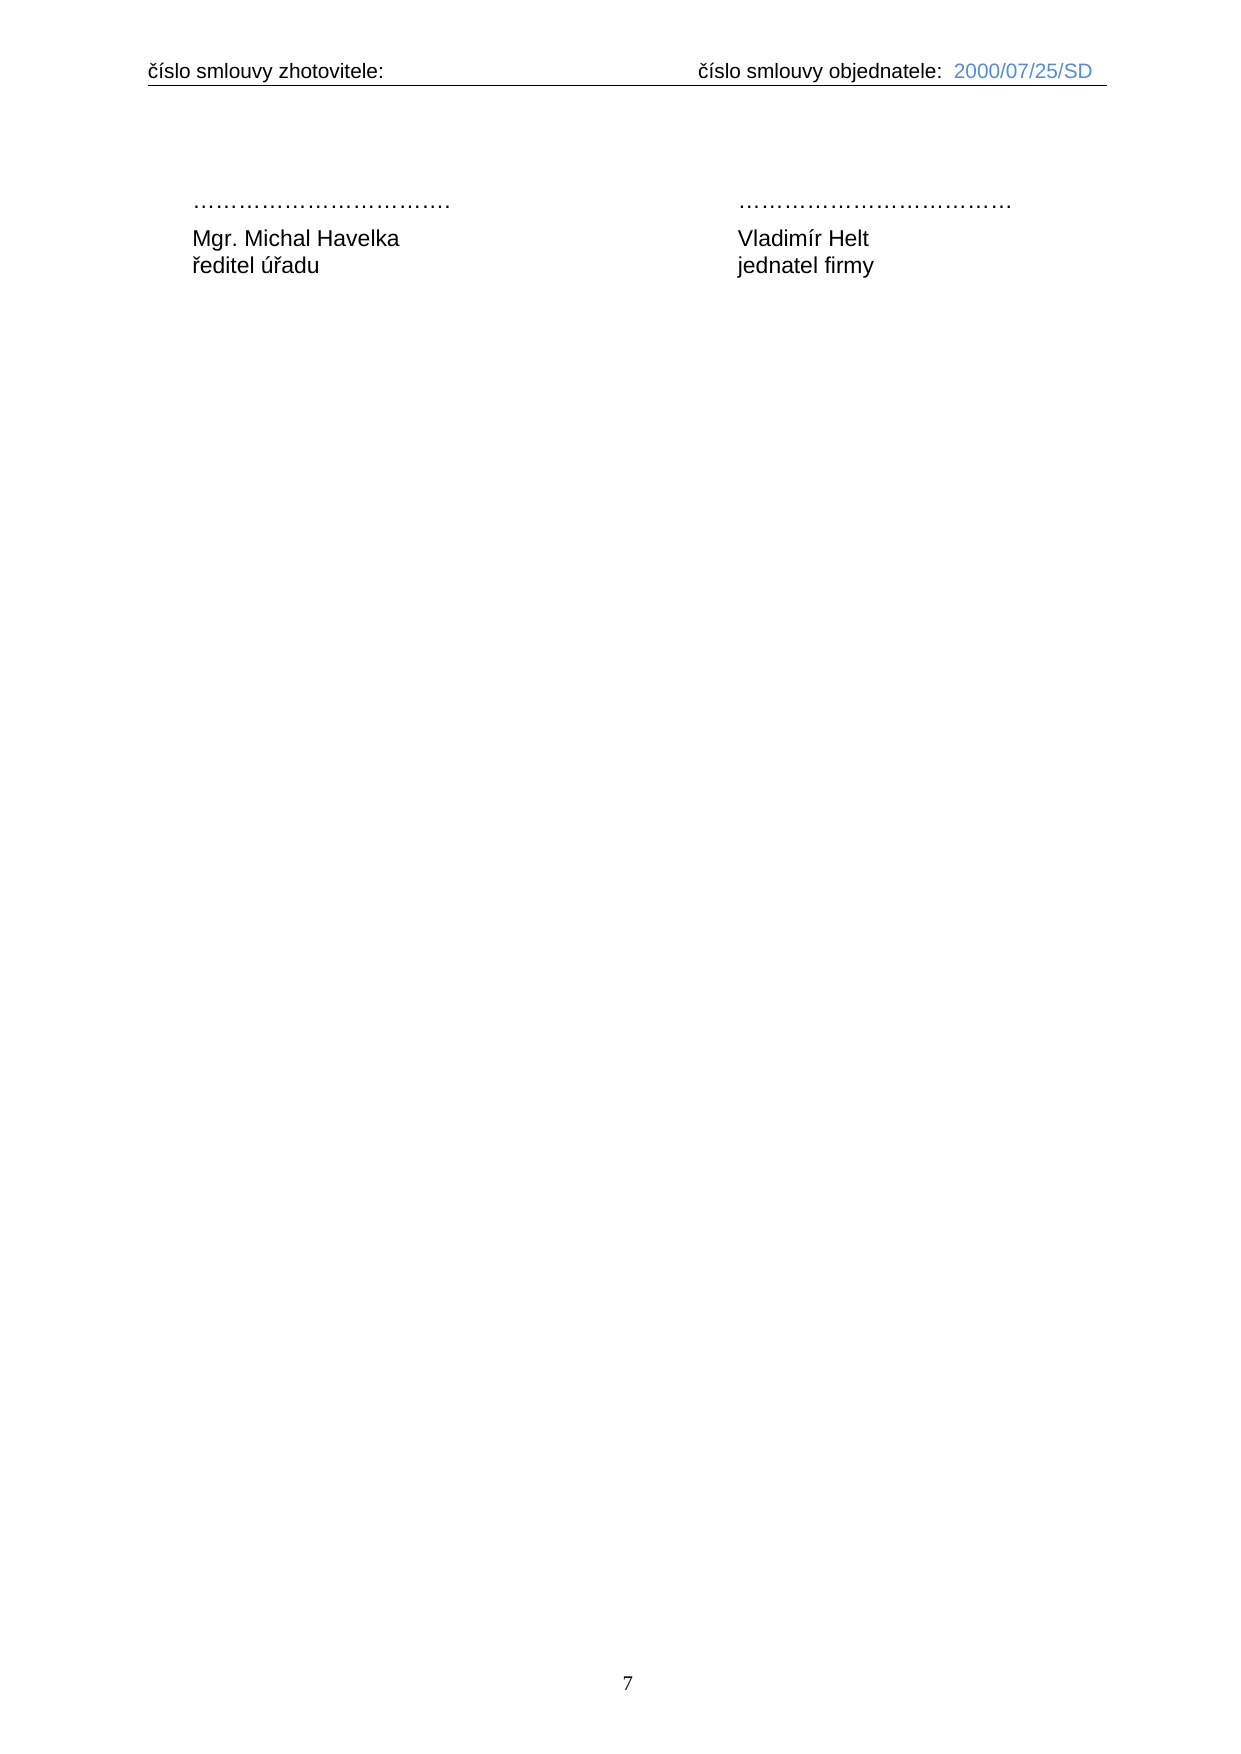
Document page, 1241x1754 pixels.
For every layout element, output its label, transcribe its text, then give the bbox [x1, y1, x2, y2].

text Mgr. Michal Havelka Vladimír Helt [148, 225, 1107, 252]
text ……………………………. ……………………………… [148, 187, 1107, 213]
text ředitel úřadu jednatel firmy [148, 252, 1107, 278]
